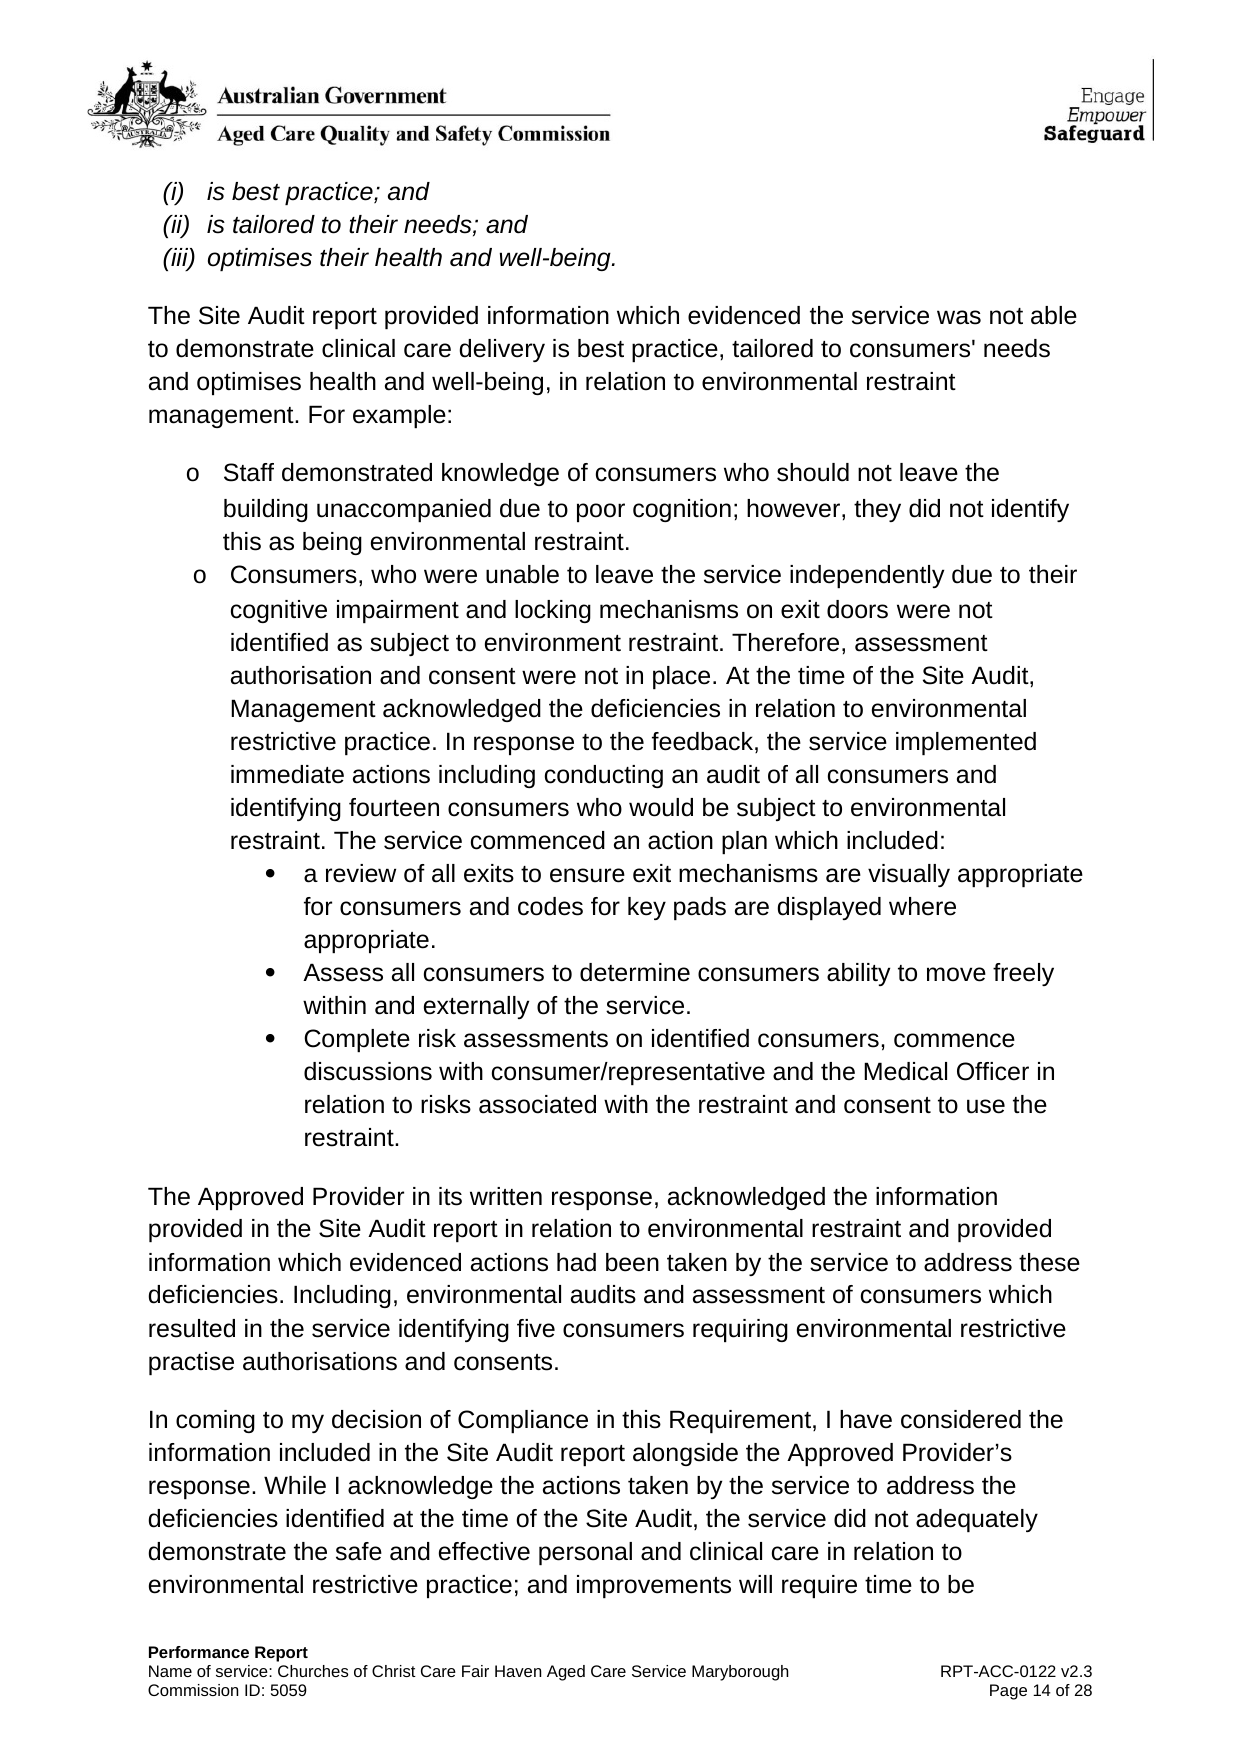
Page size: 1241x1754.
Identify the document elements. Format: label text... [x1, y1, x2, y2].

picture [1, 0, 1241, 169]
list Assess all consumers to determine consumers ability to move freely within and externally of the service. [266, 958, 1092, 1020]
list is tailored to their needs; and [162, 210, 1092, 239]
text The Approved Provider in its written response, acknowledged the information provided in the Site Audit report in relation to environmental restraint and provided information which evidenced actions had been taken by the service to address these deficiencies. Including, environmental audits and assessment of consumers which resulted in the service identifying five consumers requiring environmental restrictive practise authorisations and consents. [148, 1181, 1092, 1375]
text The Site Audit report provided information which evidenced the service was not able to demonstrate clinical care delivery is best practice, tailored to consumers' needs and optimises health and well-being, in relation to environmental restraint management. For example: [148, 301, 1092, 429]
list is best practice; and [162, 177, 1092, 206]
list optimises their health and well-being. [162, 243, 1092, 272]
list Staff demonstrated knowledge of consumers who should not leave the building unaccompanied due to poor cognition; however, they did not identify this as being environmental restraint. [185, 458, 1092, 555]
list Complete risk assessments on identified consumers, commence discussions with consumer/representative and the Medical Officer in relation to risks associated with the restraint and consent to use the restraint. [266, 1024, 1092, 1152]
list a review of all exits to ensure exit mechanisms are visually appropriate for consumers and codes for key pads are displayed where appropriate. [266, 859, 1092, 954]
list Consumers, who were unable to leave the service independently due to their cognitive impairment and locking mechanisms on exit doors were not identified as subject to environment restraint. Therefore, assessment authorisation and consent were not in place. At the time of the Site Audit, Management acknowledged the deficiencies in relation to environmental restrictive practice. In response to the feedback, the service implemented immediate actions including conducting an audit of all consumers and identifying fourteen consumers who would be subject to environmental restraint. The service commenced an action plan which included: [192, 559, 1092, 855]
